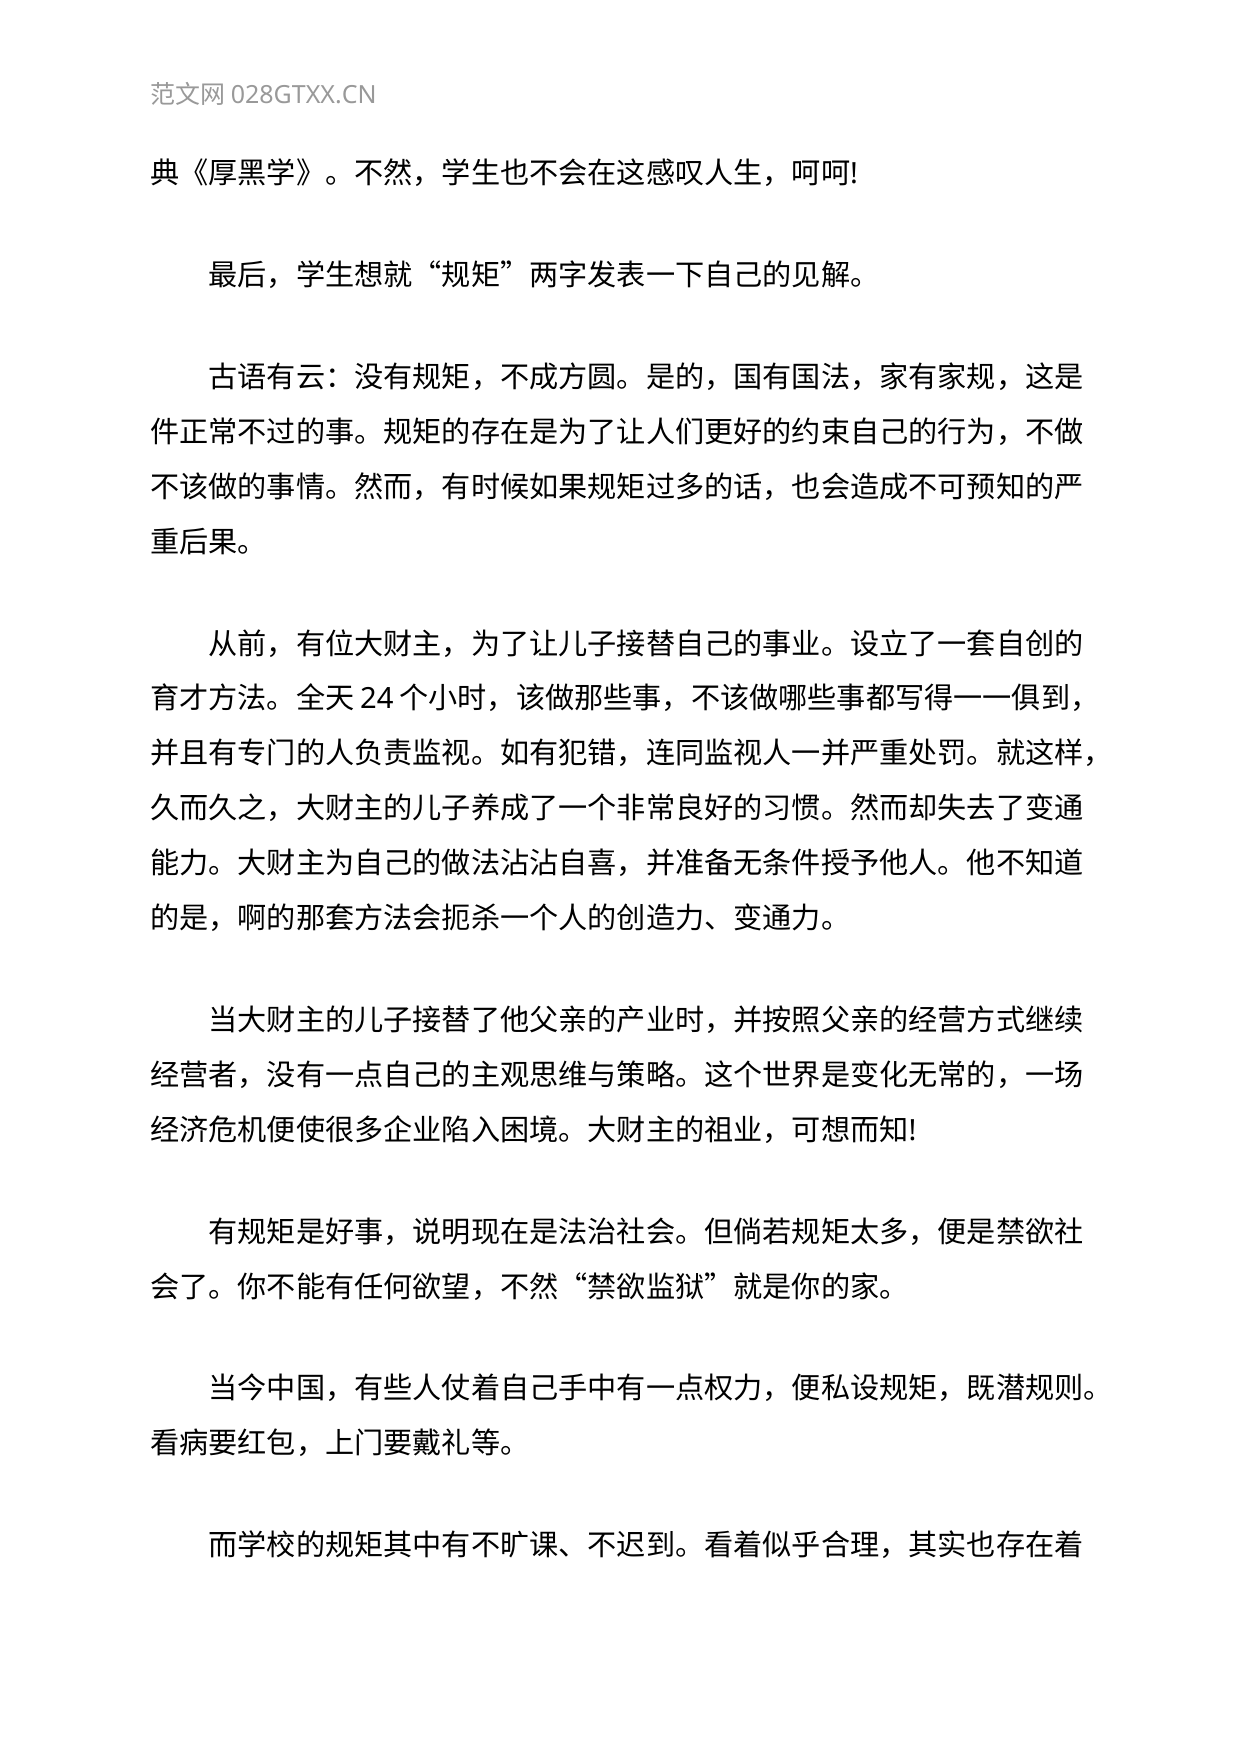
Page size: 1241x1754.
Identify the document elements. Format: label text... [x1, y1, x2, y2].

text 当今中国，有些人仗着自己手中有一点权力，便私设规矩，既潜规则。看病要红包，上门要戴礼等。 [150, 1365, 1090, 1462]
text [150, 150, 1090, 192]
text 当大财主的儿子接替了他父亲的产业时，并按照父亲的经营方式继续经营者，没有一点自己的主观思维与策略。这个世界是变化无常的，一场经济危机便使很多企业陷入困境。大财主的祖业，可想而知! [150, 997, 1090, 1149]
text 从前，有位大财主，为了让儿子接替自己的事业。设立了一套自创的育才方法。全天24个小时，该做那些事，不该做哪些事都写得一一俱到，并且有专门的人负责监视。如有犯错，连同监视人一并严重处罚。就这样，久而久之，大财主的儿子养成了一个非常良好的习惯。然而却失去了变通能力。大财主为自己的做法沾沾自喜，并准备无条件授予他人。他不知道的是，啊的那套方法会扼杀一个人的创造力、变通力。 [150, 620, 1090, 937]
text 有规矩是好事，说明现在是法治社会。但倘若规矩太多，便是禁欲社会了。你不能有任何欲望，不然“禁欲监狱”就是你的家。 [150, 1208, 1090, 1306]
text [150, 1522, 1090, 1564]
text 最后，学生想就“规矩”两字发表一下自己的见解。 [150, 252, 1090, 294]
text 古语有云：没有规矩，不成方圆。是的，国有国法，家有家规，这是件正常不过的事。规矩的存在是为了让人们更好的约束自己的行为，不做不该做的事情。然而，有时候如果规矩过多的话，也会造成不可预知的严重后果。 [150, 354, 1090, 561]
